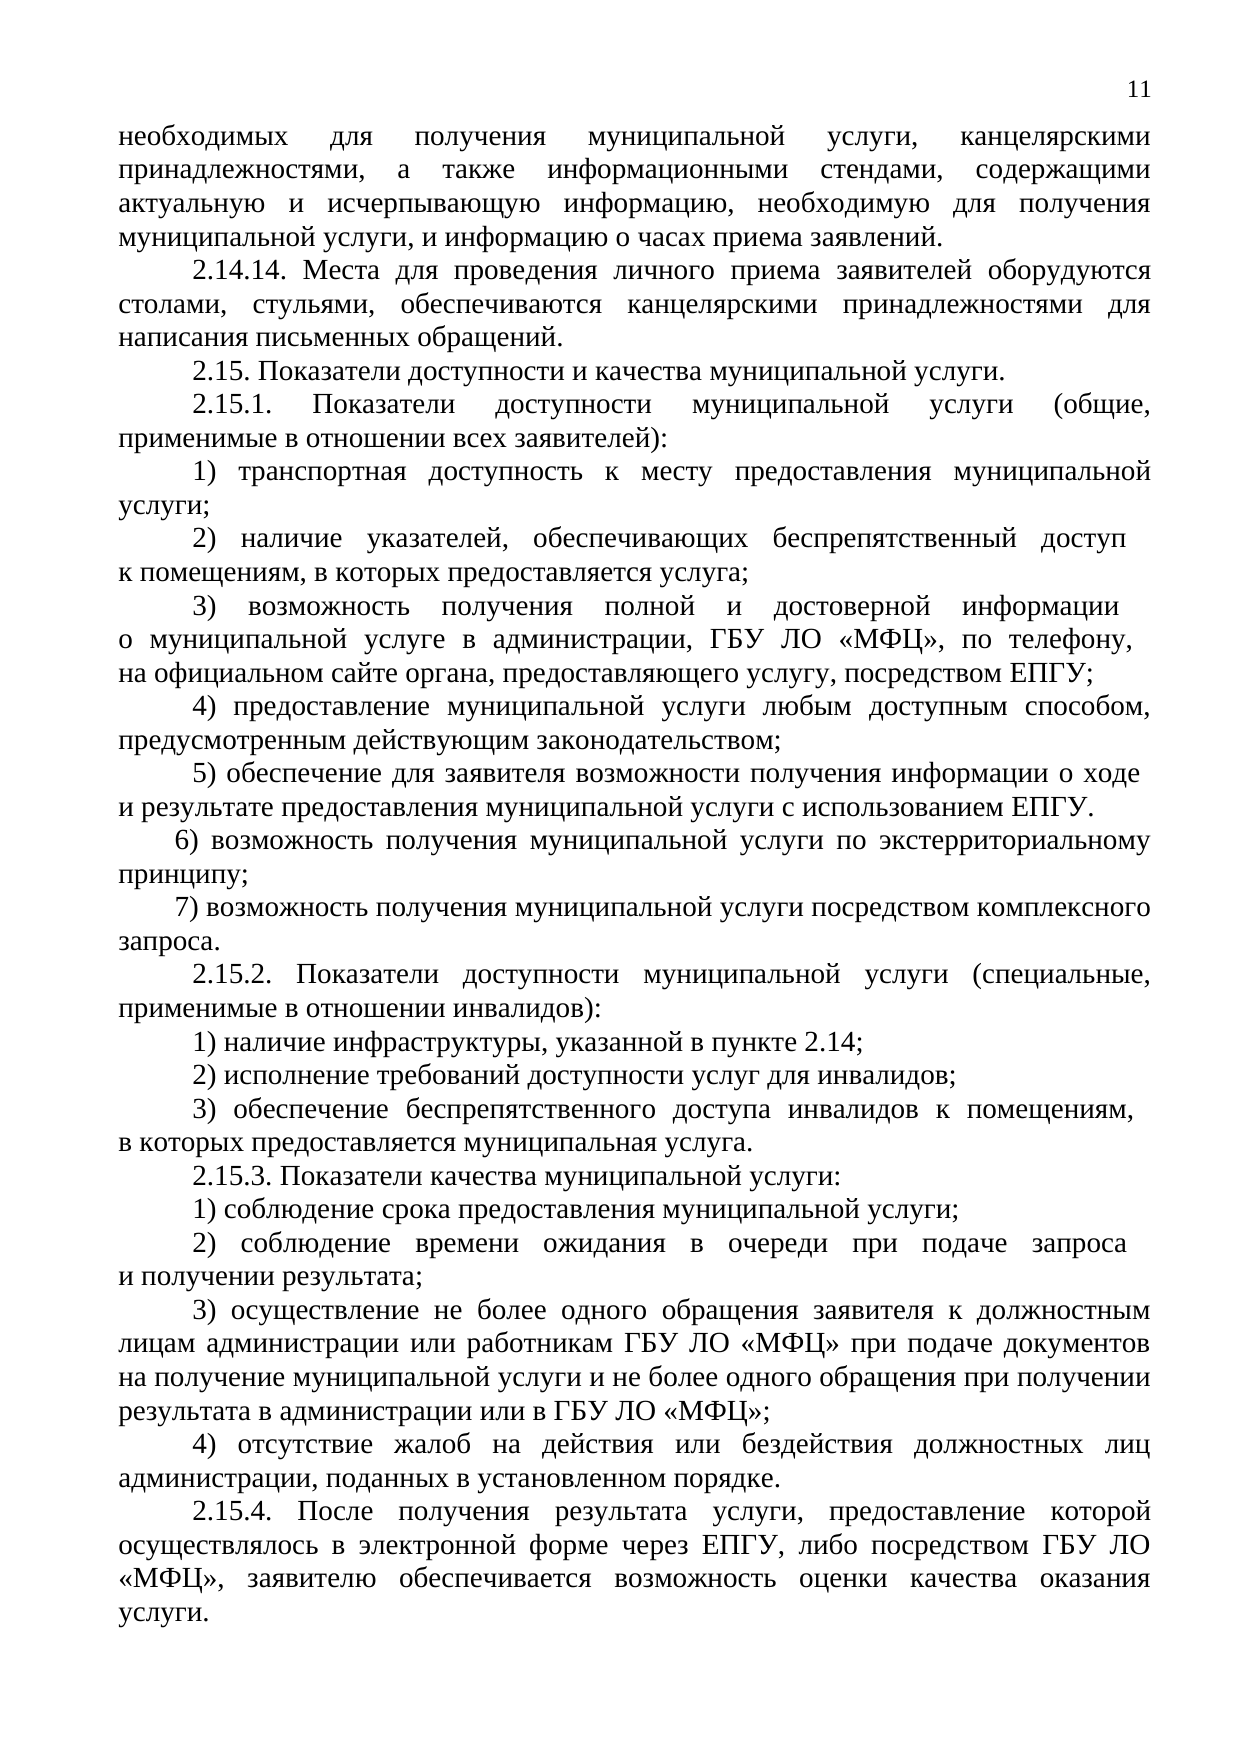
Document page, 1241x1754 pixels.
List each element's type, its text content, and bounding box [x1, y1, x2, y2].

text 4) предоставление муниципальной услуги любым доступным способом, предусмотренным действующим законодательством; [118, 688, 1152, 755]
text 2.15. Показатели доступности и качества муниципальной услуги. [118, 353, 1152, 386]
text 2.14.14. Места для проведения личного приема заявителей оборудуются столами, стульями, обеспечиваются канцелярскими принадлежностями для написания письменных обращений. [118, 252, 1152, 353]
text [118, 118, 1152, 252]
text 2) исполнение требований доступности услуг для инвалидов; [118, 1057, 1152, 1091]
text 2.15.2. Показатели доступности муниципальной услуги (специальные, применимые в отношении инвалидов): [118, 957, 1152, 1024]
text 4) отсутствие жалоб на действия или бездействия должностных лиц администрации, поданных в установленном порядке. [118, 1426, 1152, 1493]
text 1) наличие инфраструктуры, указанной в пункте 2.14; [118, 1024, 1152, 1057]
text 2) наличие указателей, обеспечивающих беспрепятственный доступ к помещениям, в которых предоставляется услуга; [118, 521, 1152, 588]
text 3) возможность получения полной и достоверной информации о муниципальной услуге в администрации, ГБУ ЛО «МФЦ», по телефону, на официальном сайте органа, предоставляющего услугу, посредством ЕПГУ; [118, 588, 1152, 688]
text 2.15.1. Показатели доступности муниципальной услуги (общие, применимые в отношении всех заявителей): [118, 386, 1152, 453]
text 3) обеспечение беспрепятственного доступа инвалидов к помещениям, в которых предоставляется муниципальная услуга. [118, 1091, 1152, 1158]
text 1) транспортная доступность к месту предоставления муниципальной услуги; [118, 453, 1152, 521]
text 2.15.4. После получения результата услуги, предоставление которой осуществлялось в электронной форме через ЕПГУ, либо посредством ГБУ ЛО «МФЦ», заявителю обеспечивается возможность оценки качества оказания услуги. [118, 1493, 1152, 1627]
text 3) осуществление не более одного обращения заявителя к должностным лицам администрации или работникам ГБУ ЛО «МФЦ» при подаче документов на получение муниципальной услуги и не более одного обращения при получении результата в администрации или в ГБУ ЛО «МФЦ»; [118, 1292, 1152, 1426]
text 7) возможность получения муниципальной услуги посредством комплексного запроса. [118, 889, 1152, 957]
text 1) соблюдение срока предоставления муниципальной услуги; [118, 1191, 1152, 1225]
text 2.15.3. Показатели качества муниципальной услуги: [118, 1158, 1152, 1191]
text 2) соблюдение времени ожидания в очереди при подаче запроса и получении результата; [118, 1225, 1152, 1292]
text 6) возможность получения муниципальной услуги по экстерриториальному принципу; [118, 822, 1152, 889]
text 5) обеспечение для заявителя возможности получения информации о ходе и результате предоставления муниципальной услуги с использованием ЕПГУ. [118, 755, 1152, 822]
